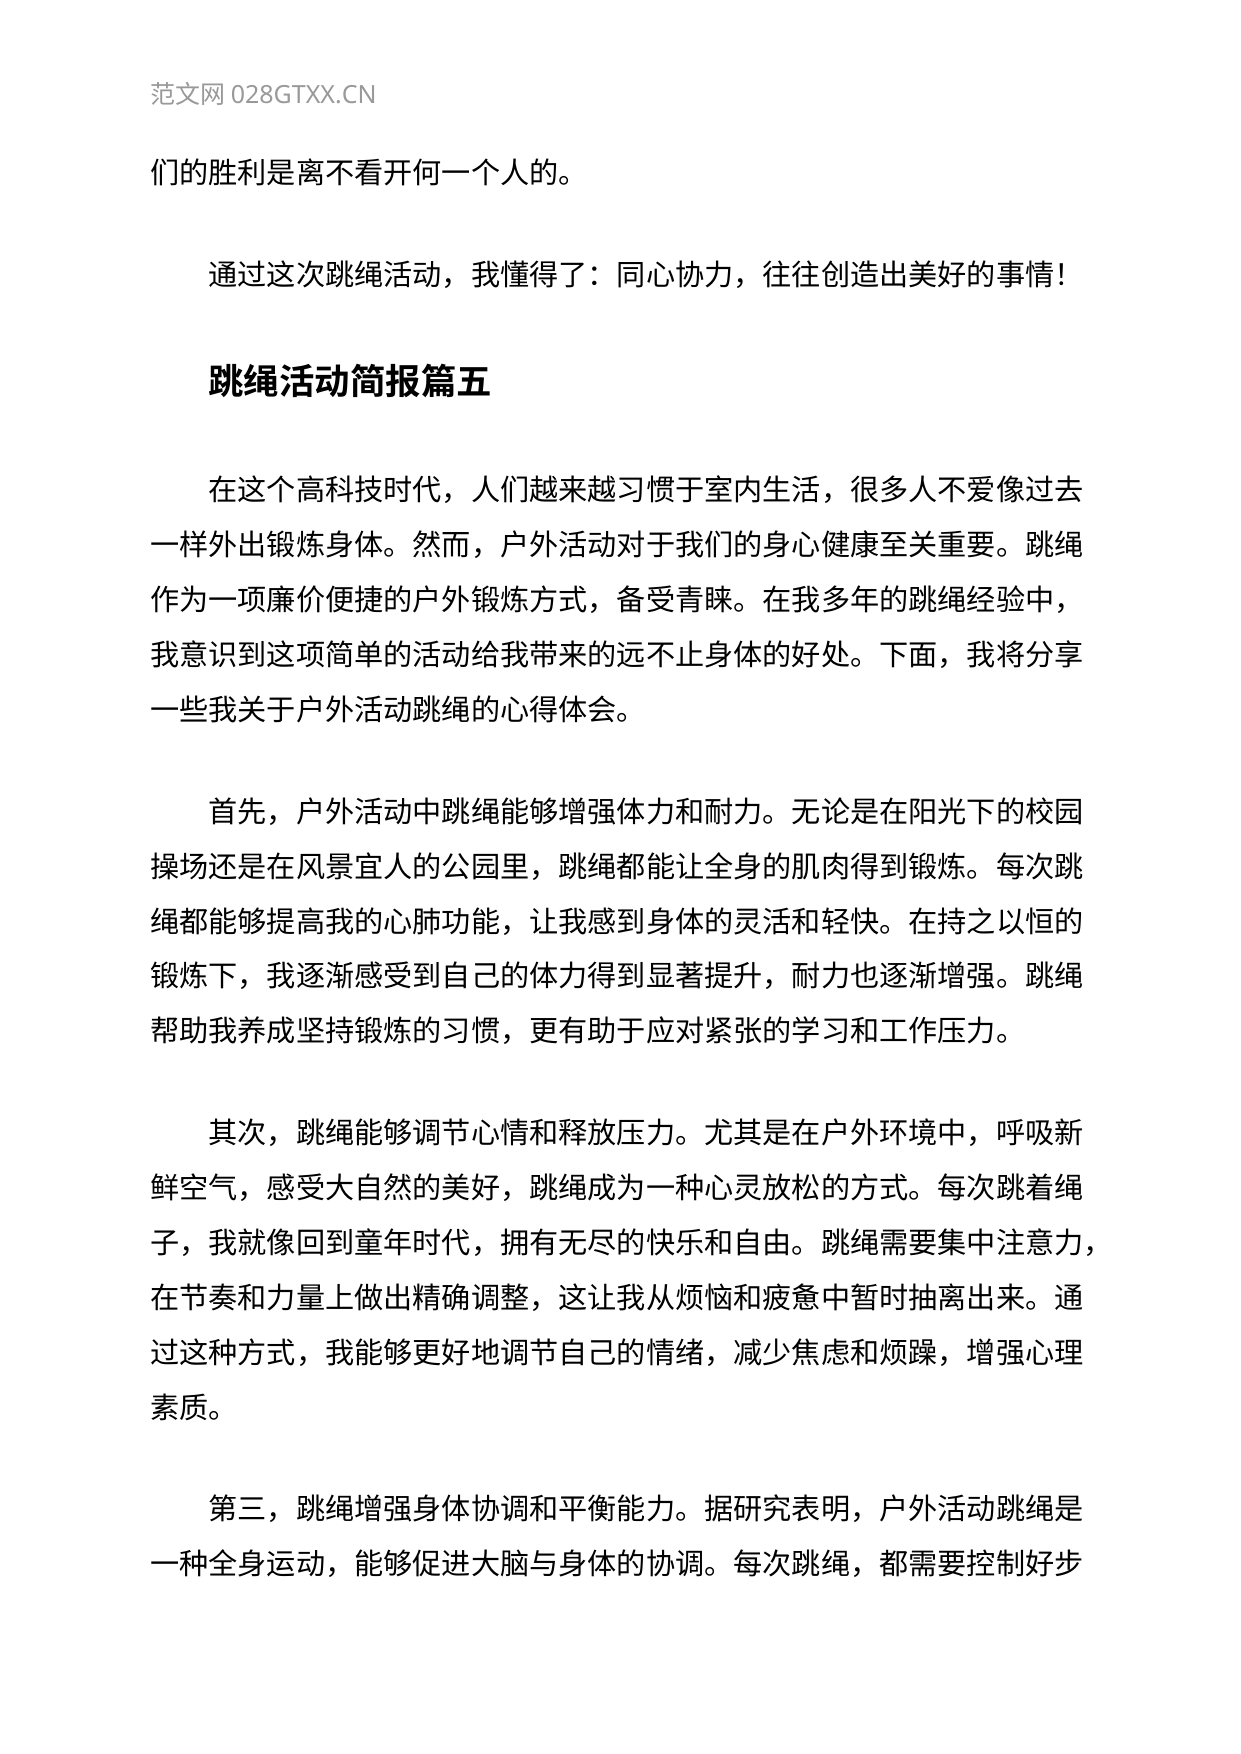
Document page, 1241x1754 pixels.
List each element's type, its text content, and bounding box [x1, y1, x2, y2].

text 其次，跳绳能够调节心情和释放压力。尤其是在户外环境中，呼吸新鲜空气，感受大自然的美好，跳绳成为一种心灵放松的方式。每次跳着绳子，我就像回到童年时代，拥有无尽的快乐和自由。跳绳需要集中注意力，在节奏和力量上做出精确调整，这让我从烦恼和疲惫中暂时抽离出来。通过这种方式，我能够更好地调节自己的情绪，减少焦虑和烦躁，增强心理素质。 [150, 1110, 1090, 1426]
text 通过这次跳绳活动，我懂得了：同心协力，往往创造出美好的事情！ [150, 252, 1090, 294]
text 首先，户外活动中跳绳能够增强体力和耐力。无论是在阳光下的校园操场还是在风景宜人的公园里，跳绳都能让全身的肌肉得到锻炼。每次跳绳都能够提高我的心肺功能，让我感到身体的灵活和轻快。在持之以恒的锻炼下，我逐渐感受到自己的体力得到显著提升，耐力也逐渐增强。跳绳帮助我养成坚持锻炼的习惯，更有助于应对紧张的学习和工作压力。 [150, 788, 1090, 1050]
text 跳绳活动简报篇五 [150, 353, 1090, 405]
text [150, 150, 1090, 192]
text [150, 1486, 1090, 1583]
text 在这个高科技时代，人们越来越习惯于室内生活，很多人不爱像过去一样外出锻炼身体。然而，户外活动对于我们的身心健康至关重要。跳绳作为一项廉价便捷的户外锻炼方式，备受青睐。在我多年的跳绳经验中，我意识到这项简单的活动给我带来的远不止身体的好处。下面，我将分享一些我关于户外活动跳绳的心得体会。 [150, 467, 1090, 729]
